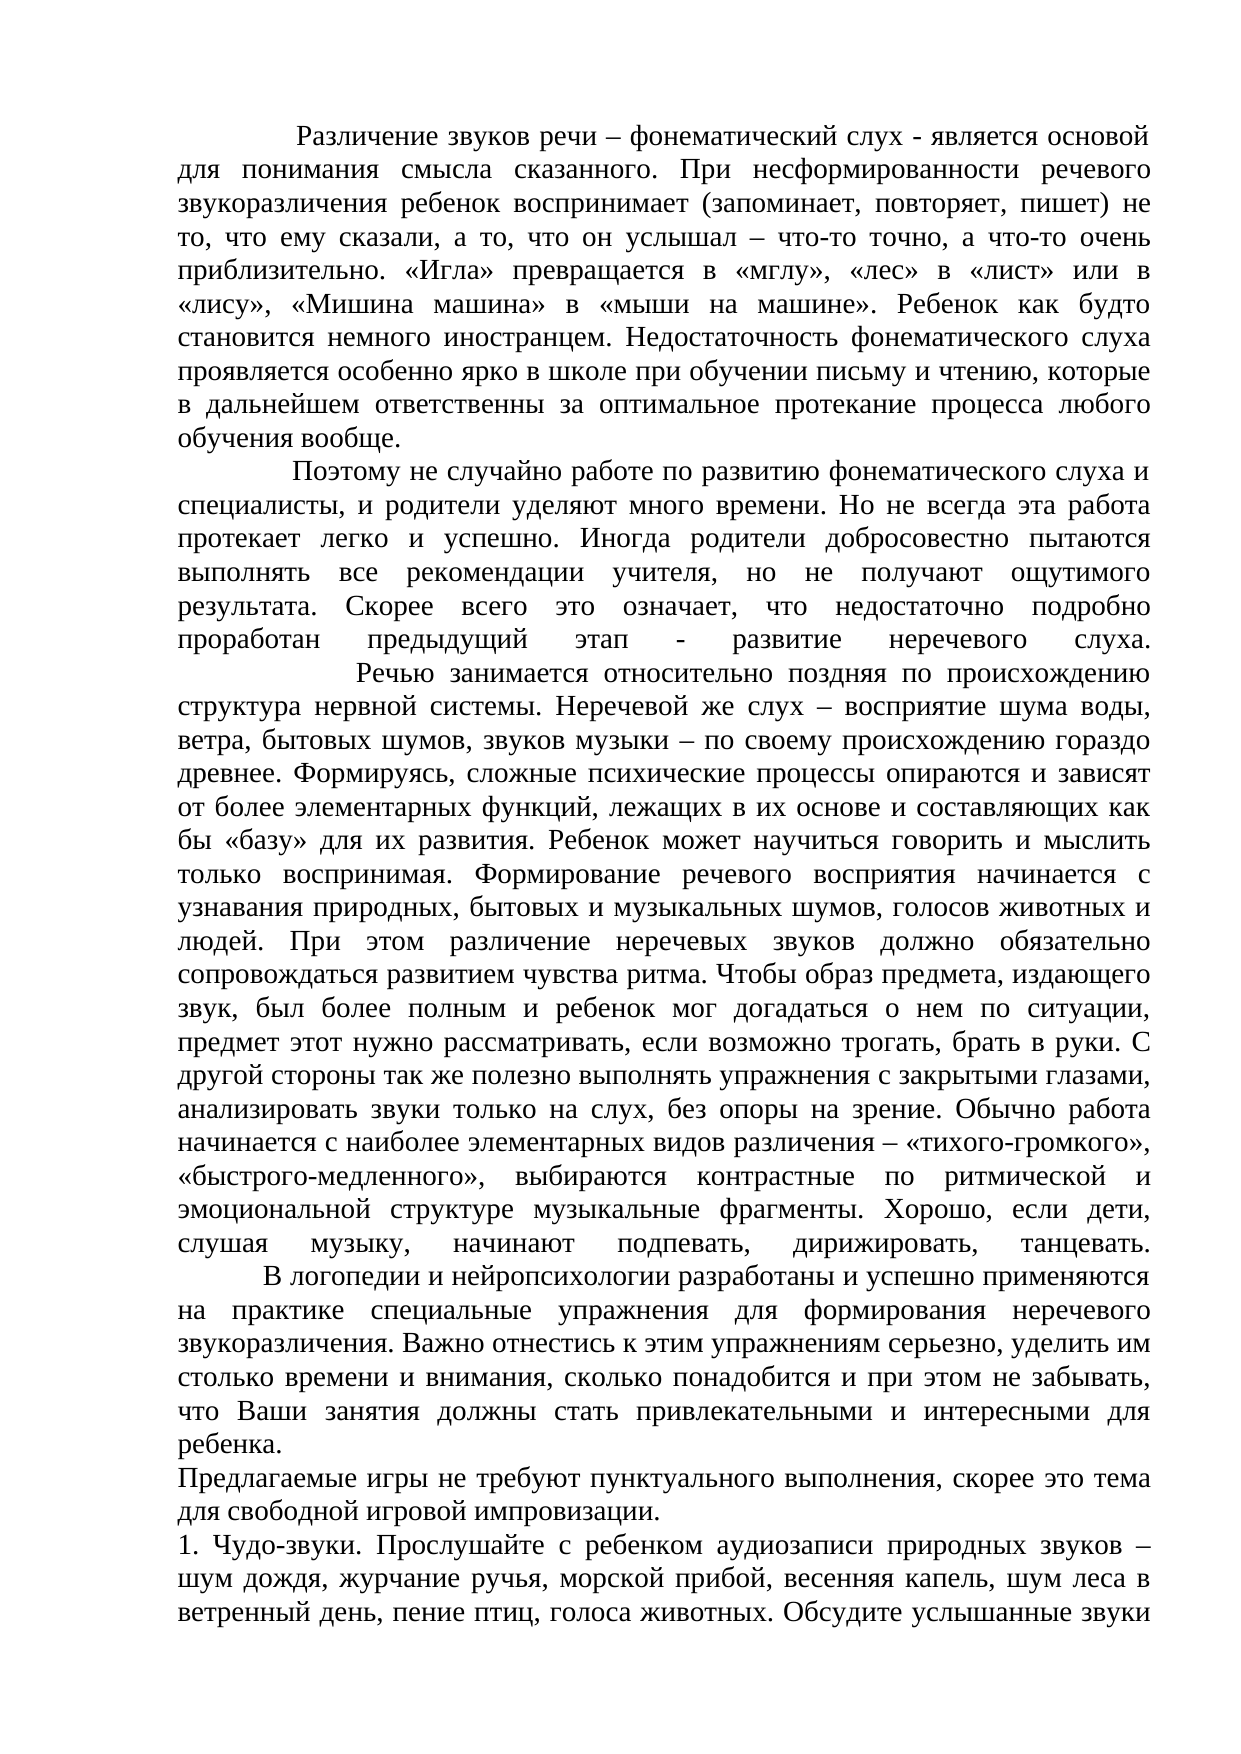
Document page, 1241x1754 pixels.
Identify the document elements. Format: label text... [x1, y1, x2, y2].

text Поэтому не случайно работе по развитию фонематического слуха и специалисты, и родители уделяют много времени. Но не всегда эта работа протекает легко и успешно. Иногда родители добросовестно пытаются выполнять все рекомендации учителя, но не получают ощутимого результата. Скорее всего это означает, что недостаточно подробно проработан предыдущий этап - развитие неречевого слуха. Речью занимается относительно поздняя по происхождению структура нервной системы. Неречевой же слух – восприятие шума воды, ветра, бытовых шумов, звуков музыки – по своему происхождению гораздо древнее. Формируясь, сложные психические процессы опираются и зависят от более элементарных функций, лежащих в их основе и составляющих как бы «базу» для их развития. Ребенок может научиться говорить и мыслить только воспринимая. Формирование речевого восприятия начинается с узнавания природных, бытовых и музыкальных шумов, голосов животных и людей. При этом различение неречевых звуков должно обязательно сопровождаться развитием чувства ритма. Чтобы образ предмета, издающего звук, был более полным и ребенок мог догадаться о нем по ситуации, предмет этот нужно рассматривать, если возможно трогать, брать в руки. С другой стороны так же полезно выполнять упражнения с закрытыми глазами, анализировать звуки только на слух, без опоры на зрение. Обычно работа начинается с наиболее элементарных видов различения – «тихого-громкого», «быстрого-медленного», выбираются контрастные по ритмической и эмоциональной структуре музыкальные фрагменты. Хорошо, если дети, слушая музыку, начинают подпевать, дирижировать, танцевать. В логопедии и нейропсихологии разработаны и успешно применяются на практике специальные упражнения для формирования неречевого звукоразличения. Важно отнестись к этим упражнениям серьезно, уделить им столько времени и внимания, сколько понадобится и при этом не забывать, что Ваши занятия должны стать привлекательными и интересными для ребенка. Предлагаемые игры не требуют пунктуального выполнения, скорее это тема для свободной игровой импровизации. [177, 453, 1152, 1527]
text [177, 118, 1152, 453]
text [177, 1527, 1152, 1627]
